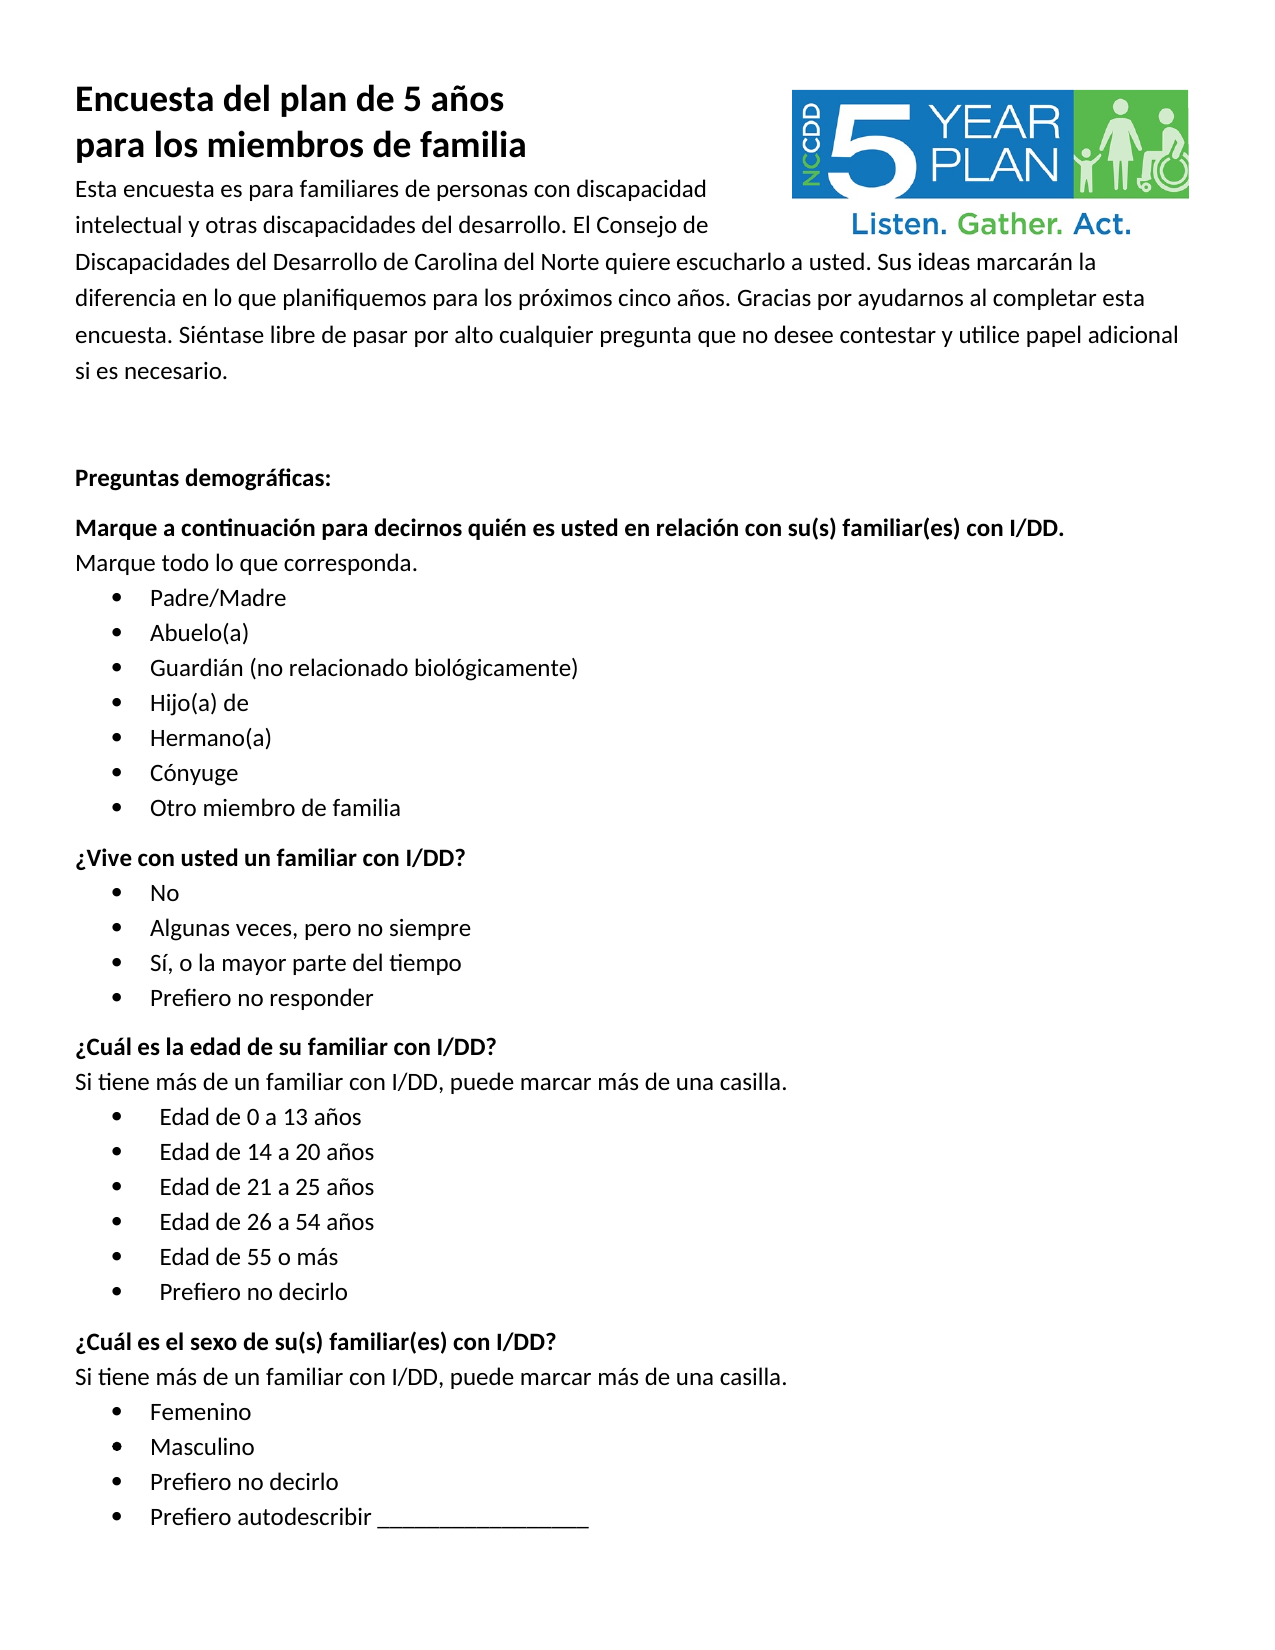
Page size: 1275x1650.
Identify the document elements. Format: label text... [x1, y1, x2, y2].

list Hijo(a) de [112, 687, 1200, 718]
text para los miembros de familia Esta encuesta es para familiares de personas con discapacidad intelectual y otras discapacidades del desarrollo. El Consejo de Discapacidades del Desarrollo de Carolina del Norte quiere escucharlo a usted. Sus ideas marcarán la diferencia en lo que planifiquemos para los próximos cinco años. Gracias por ayudarnos al completar esta encuesta. Siéntase libre de pasar por alto cualquier pregunta que no desee contestar y utilice papel adicional si es necesario. [75, 121, 1200, 386]
list Padre/Madre [112, 582, 1200, 613]
list Hermano(a) [112, 722, 1200, 753]
list Prefiero no decirlo [112, 1276, 1200, 1307]
list Cónyuge [112, 757, 1200, 788]
list Otro miembro de familia [112, 792, 1200, 823]
list Edad de 55 o más [112, 1241, 1200, 1272]
text ¿Cuál es el sexo de su(s) familiar(es) con I/DD? [75, 1326, 1200, 1356]
list Edad de 0 a 13 años [112, 1101, 1200, 1132]
list Edad de 26 a 54 años [112, 1206, 1200, 1237]
list Prefiero autodescribir _________________ [112, 1501, 1200, 1531]
text Si tiene más de un familiar con I/DD, puede marcar más de una casilla. [75, 1066, 1200, 1097]
list No [112, 877, 1200, 907]
text Si tiene más de un familiar con I/DD, puede marcar más de una casilla. [75, 1361, 1200, 1391]
text ¿Vive con usted un familiar con I/DD? [75, 842, 1200, 872]
list Guardián (no relacionado biológicamente) [112, 652, 1200, 683]
list Prefiero no decirlo [112, 1466, 1200, 1496]
text ¿Cuál es la edad de su familiar con I/DD? [75, 1031, 1200, 1062]
list Masculino [112, 1431, 1200, 1461]
list Femenino [112, 1396, 1200, 1426]
list Edad de 21 a 25 años [112, 1171, 1200, 1202]
text Marque todo lo que corresponda. [75, 547, 1200, 578]
text Marque a continuación para decirnos quién es usted en relación con su(s) familiar(es) con I/DD. [75, 512, 1200, 543]
list Edad de 14 a 20 años [112, 1136, 1200, 1167]
list Algunas veces, pero no siempre [112, 912, 1200, 942]
picture [792, 89, 1190, 241]
text Encuesta del plan de 5 años [75, 75, 1200, 121]
list Prefiero no responder [112, 982, 1200, 1012]
list Sí, o la mayor parte del tiempo [112, 947, 1200, 977]
list Abuelo(a) [112, 617, 1200, 648]
text Preguntas demográficas: [75, 462, 1200, 493]
